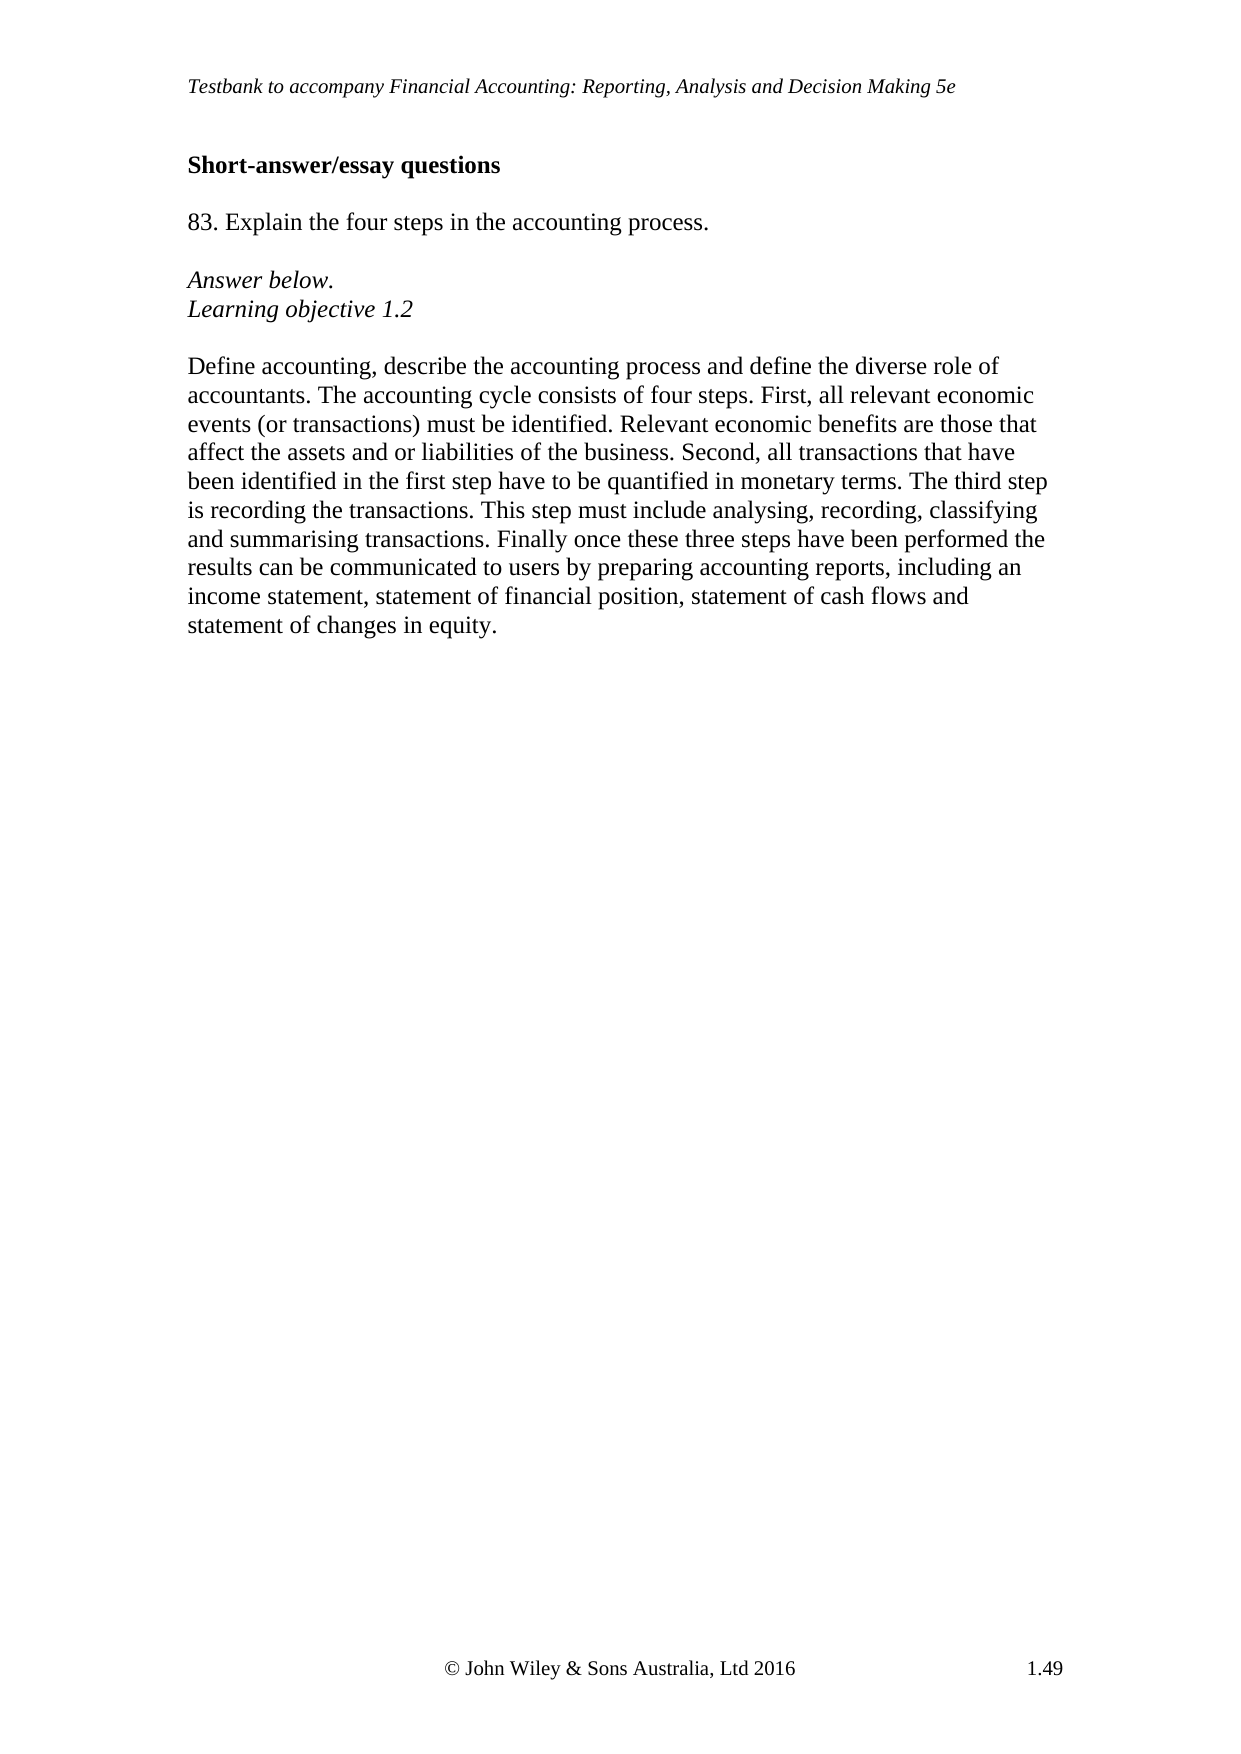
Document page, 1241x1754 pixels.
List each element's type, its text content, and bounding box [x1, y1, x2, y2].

text Learning objective 1.2 [187, 294, 1063, 322]
text Short-answer/essay questions [187, 150, 1063, 179]
text Answer below. [187, 265, 1063, 294]
text 83. Explain the four steps in the accounting process. [187, 207, 1063, 236]
text Define accounting, describe the accounting process and define the diverse role of accountants. The accounting cycle consists of four steps. First, all relevant economic events (or transactions) must be identified. Relevant economic benefits are those that affect the assets and or liabilities of the business. Second, all transactions that have been identified in the first step have to be quantified in monetary terms. The third step is recording the transactions. This step must include analysing, recording, classifying and summarising transactions. Finally once these three steps have been performed the results can be communicated to users by preparing accounting reports, including an income statement, statement of financial position, statement of cash flows and statement of changes in equity. [187, 351, 1063, 639]
